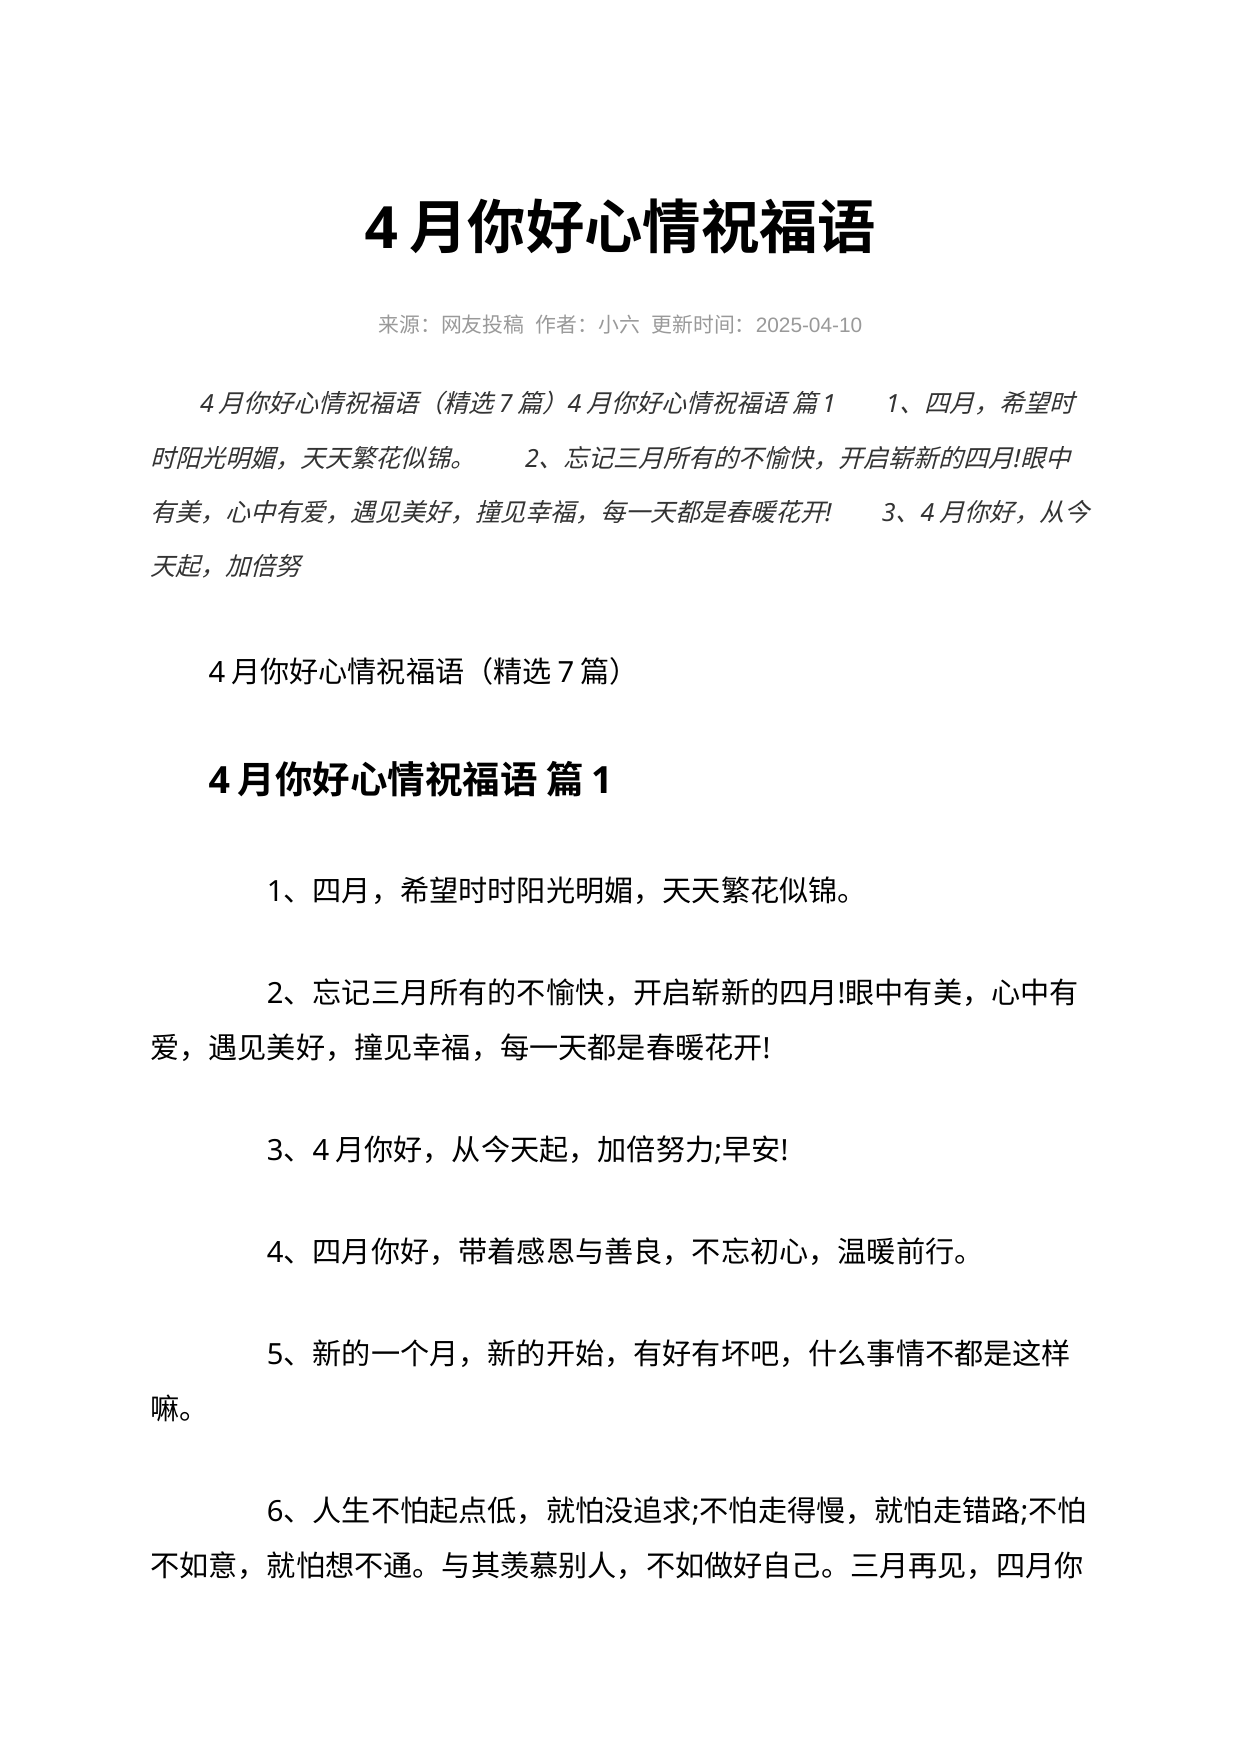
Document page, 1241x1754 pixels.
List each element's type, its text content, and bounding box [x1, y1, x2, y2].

text 3、4月你好，从今天起，加倍努力;早安! [150, 1127, 1090, 1169]
text 4月你好心情祝福语（精选7篇）4月你好心情祝福语 篇1 1、四月，希望时时阳光明媚，天天繁花似锦。 2、忘记三月所有的不愉快，开启崭新的四月!眼中有美，心中有爱，遇见美好，撞见幸福，每一天都是春暖花开! 3、4月你好，从今天起，加倍努 [150, 384, 1090, 583]
text 4月你好心情祝福语 篇1 [150, 750, 1090, 804]
subtitle 4月你好心情祝福语 [150, 181, 1090, 266]
text 2、忘记三月所有的不愉快，开启崭新的四月!眼中有美，心中有爱，遇见美好，撞见幸福，每一天都是春暖花开! [150, 970, 1090, 1067]
text 来源：网友投稿 作者：小六 更新时间：2025-04-10 [150, 313, 1090, 337]
text 5、新的一个月，新的开始，有好有坏吧，什么事情不都是这样嘛。 [150, 1331, 1090, 1428]
text 4、四月你好，带着感恩与善良，不忘初心，温暖前行。 [150, 1229, 1090, 1271]
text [150, 1487, 1090, 1585]
text 4月你好心情祝福语（精选7篇） [150, 648, 1090, 691]
text 1、四月，希望时时阳光明媚，天天繁花似锦。 [150, 868, 1090, 910]
